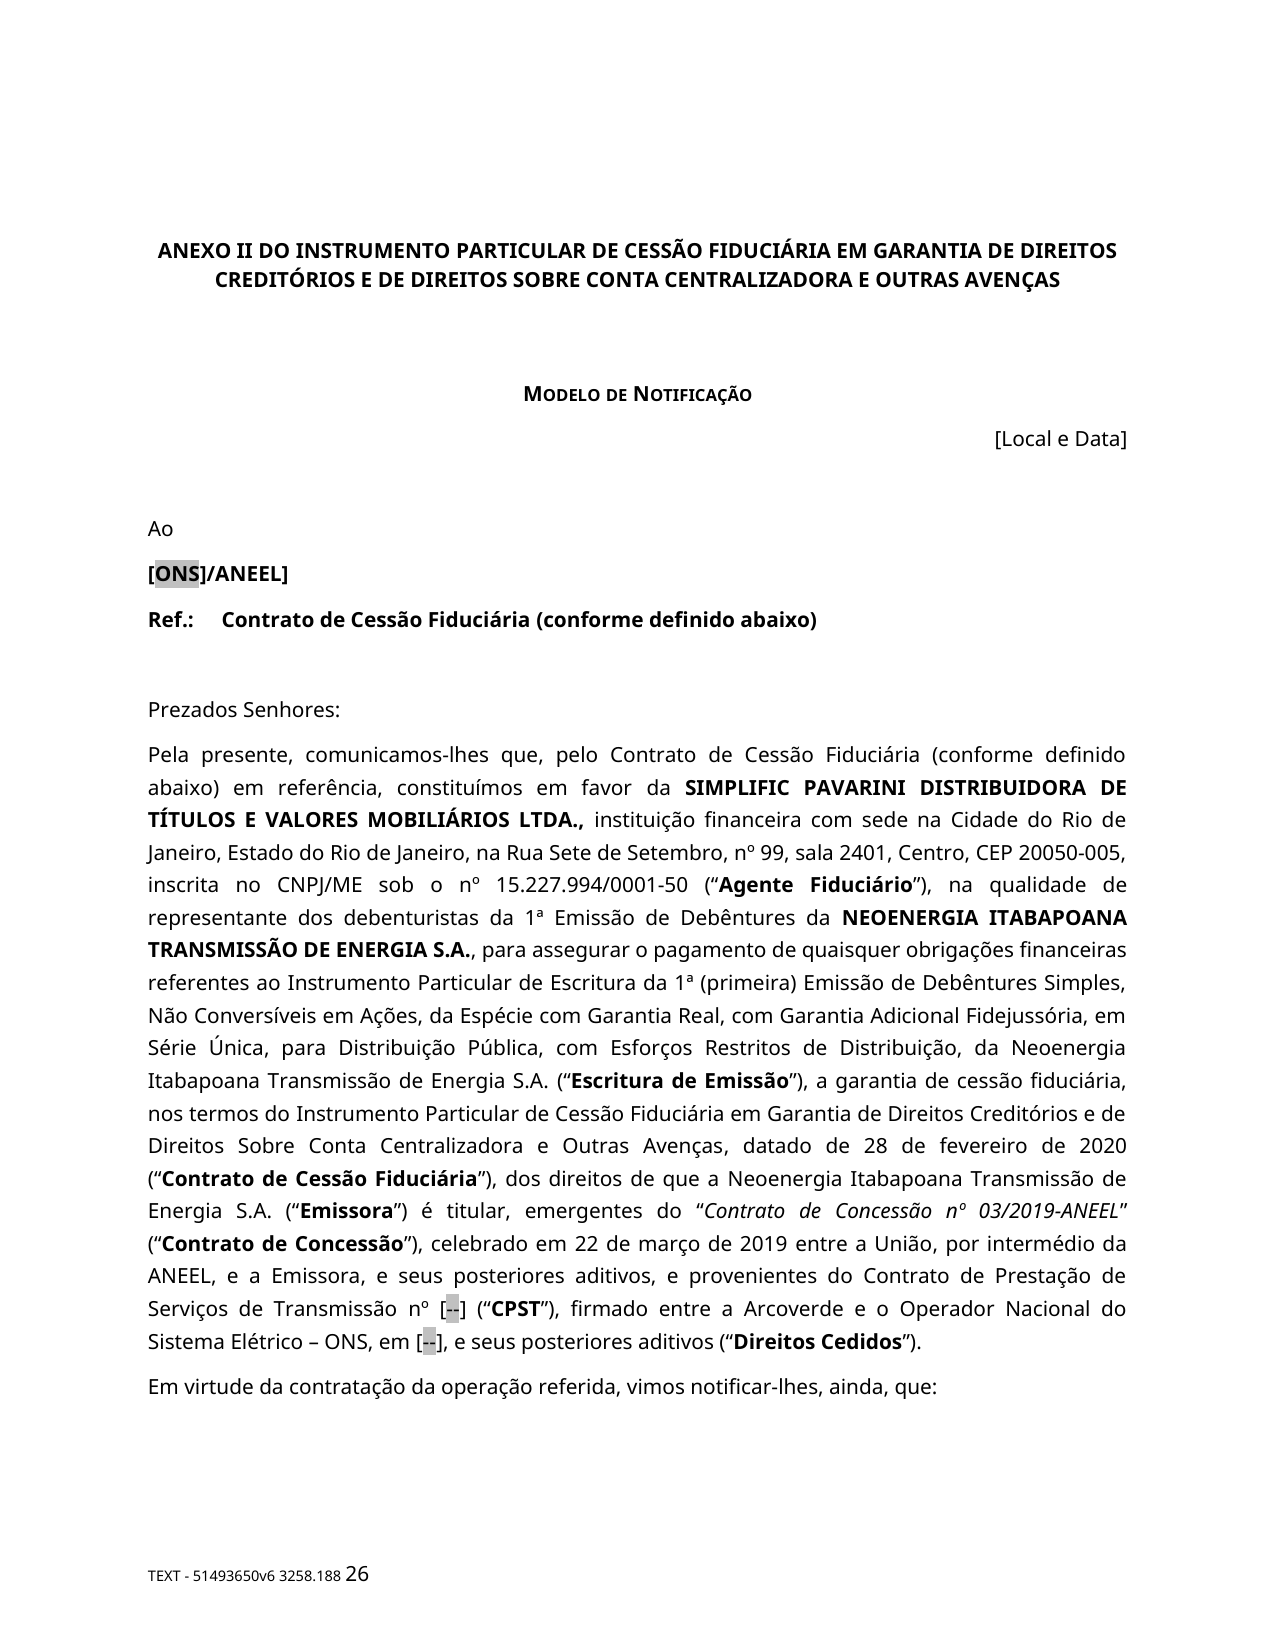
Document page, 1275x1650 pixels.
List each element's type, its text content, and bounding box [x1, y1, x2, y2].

text Modelo de Notificação [148, 379, 1127, 408]
text ANEXO II DO INSTRUMENTO PARTICULAR DE CESSÃO FIDUCIÁRIA EM GARANTIA DE DIREITOS CREDITÓRIOS E DE DIREITOS SOBRE CONTA CENTRALIZADORA E OUTRAS AVENÇAS [148, 236, 1127, 293]
text Prezados Senhores: [148, 695, 1127, 723]
text Pela presente, comunicamos-lhes que, pelo Contrato de Cessão Fiduciária (conforme definido abaixo) em referência, constituímos em favor da SIMPLIFIC PAVARINI DISTRIBUIDORA DE TÍTULOS E VALORES MOBILIÁRIOS LTDA., instituição financeira com sede na Cidade do Rio de Janeiro, Estado do Rio de Janeiro, na Rua Sete de Setembro, nº 99, sala 2401, Centro, CEP 20050-005, inscrita no CNPJ/ME sob o nº 15.227.994/0001-50 (“Agente Fiduciário”), na qualidade de representante dos debenturistas da 1ª Emissão de Debêntures da NEOENERGIA ITABAPOANA TRANSMISSÃO DE ENERGIA S.A., para assegurar o pagamento de quaisquer obrigações financeiras referentes ao Instrumento Particular de Escritura da 1ª (primeira) Emissão de Debêntures Simples, Não Conversíveis em Ações, da Espécie com Garantia Real, com Garantia Adicional Fidejussória, em Série Única, para Distribuição Pública, com Esforços Restritos de Distribuição, da Neoenergia Itabapoana Transmissão de Energia S.A. (“Escritura de Emissão”), a garantia de cessão fiduciária, nos termos do Instrumento Particular de Cessão Fiduciária em Garantia de Direitos Creditórios e de Direitos Sobre Conta Centralizadora e Outras Avenças, datado de 28 de fevereiro de 2020 (“Contrato de Cessão Fiduciária”), dos direitos de que a Neoenergia Itabapoana Transmissão de Energia S.A. (“Emissora”) é titular, emergentes do “Contrato de Concessão nº 03/2019-ANEEL” (“Contrato de Concessão”), celebrado em 22 de março de 2019 entre a União, por intermédio da ANEEL, e a Emissora, e seus posteriores aditivos, e provenientes do Contrato de Prestação de Serviços de Transmissão nº [--] (“CPST”), firmado entre a Arcoverde e o Operador Nacional do Sistema Elétrico – ONS, em [--], e seus posteriores aditivos (“Direitos Cedidos”). [148, 740, 1127, 1355]
text Ao [148, 514, 1127, 543]
text [ONS]/ANEEL] [148, 559, 1127, 588]
text Ref.: Contrato de Cessão Fiduciária (conforme definido abaixo) [148, 605, 1127, 633]
text Em virtude da contratação da operação referida, vimos notificar-lhes, ainda, que: [148, 1372, 1127, 1400]
text [Local e Data] [148, 424, 1127, 453]
